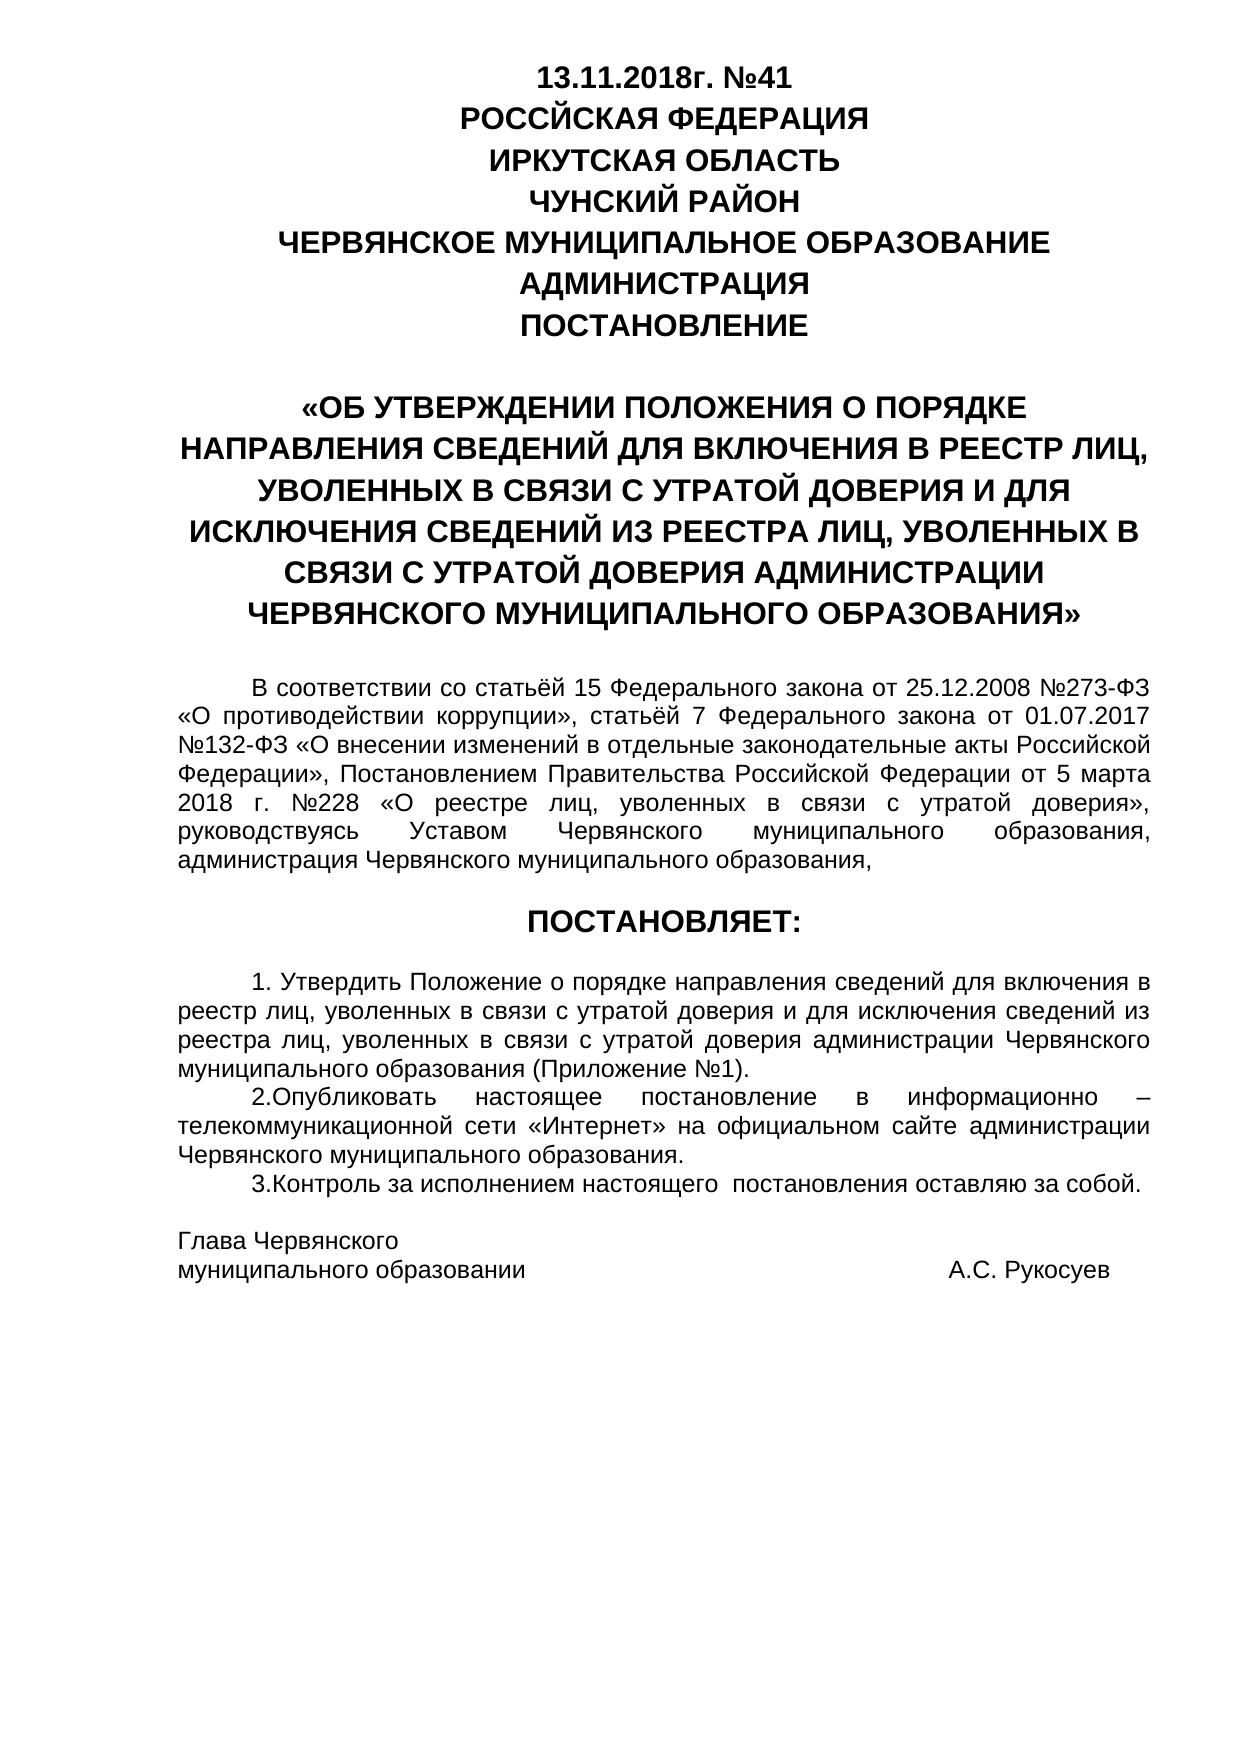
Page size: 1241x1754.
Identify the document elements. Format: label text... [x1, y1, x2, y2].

text 2.Опубликовать настоящее постановление в информационно – телекоммуникационной сети «Интернет» на официальном сайте администрации Червянского муниципального образования. [177, 1082, 1152, 1168]
text муниципального образовании А.С. Рукосуев [177, 1255, 1152, 1283]
text 13.11.2018г. №41 [177, 59, 1152, 95]
text ПОСТАНОВЛЕНИЕ [177, 307, 1152, 343]
text 1. Утвердить Положение о порядке направления сведений для включения в реестр лиц, уволенных в связи с утратой доверия и для исключения сведений из реестра лиц, уволенных в связи с утратой доверия администрации Червянского муниципального образования (Приложение №1). [177, 967, 1152, 1082]
text В соответствии со статьёй 15 Федерального закона от 25.12.2008 №273-ФЗ «О противодействии коррупции», статьёй 7 Федерального закона от 01.07.2017 №132-ФЗ «О внесении изменений в отдельные законодательные акты Российской Федерации», Постановлением Правительства Российской Федерации от 5 марта 2018 г. №228 «О реестре лиц, уволенных в связи с утратой доверия», руководствуясь Уставом Червянского муниципального образования, администрация Червянского муниципального образования, [177, 673, 1152, 874]
text Глава Червянского [177, 1226, 1152, 1255]
text АДМИНИСТРАЦИЯ [177, 265, 1152, 301]
text ПОСТАНОВЛЯЕТ: [177, 903, 1152, 938]
text ИРКУТСКАЯ ОБЛАСТЬ [177, 142, 1152, 178]
text 3.Контроль за исполнением настоящего постановления оставляю за собой. [177, 1168, 1152, 1197]
text РОССЙСКАЯ ФЕДЕРАЦИЯ [177, 100, 1152, 136]
text ЧЕРВЯНСКОЕ МУНИЦИПАЛЬНОЕ ОБРАЗОВАНИЕ [177, 224, 1152, 260]
text ЧУНСКИЙ РАЙОН [177, 183, 1152, 219]
text «ОБ УТВЕРЖДЕНИИ ПОЛОЖЕНИЯ О ПОРЯДКЕ НАПРАВЛЕНИЯ СВЕДЕНИЙ ДЛЯ ВКЛЮЧЕНИЯ В РЕЕСТР ЛИЦ, УВОЛЕННЫХ В СВЯЗИ С УТРАТОЙ ДОВЕРИЯ И ДЛЯ ИСКЛЮЧЕНИЯ СВЕДЕНИЙ ИЗ РЕЕСТРА ЛИЦ, УВОЛЕННЫХ В СВЯЗИ С УТРАТОЙ ДОВЕРИЯ АДМИНИСТРАЦИИ ЧЕРВЯНСКОГО МУНИЦИПАЛЬНОГО ОБРАЗОВАНИЯ» [177, 389, 1152, 631]
